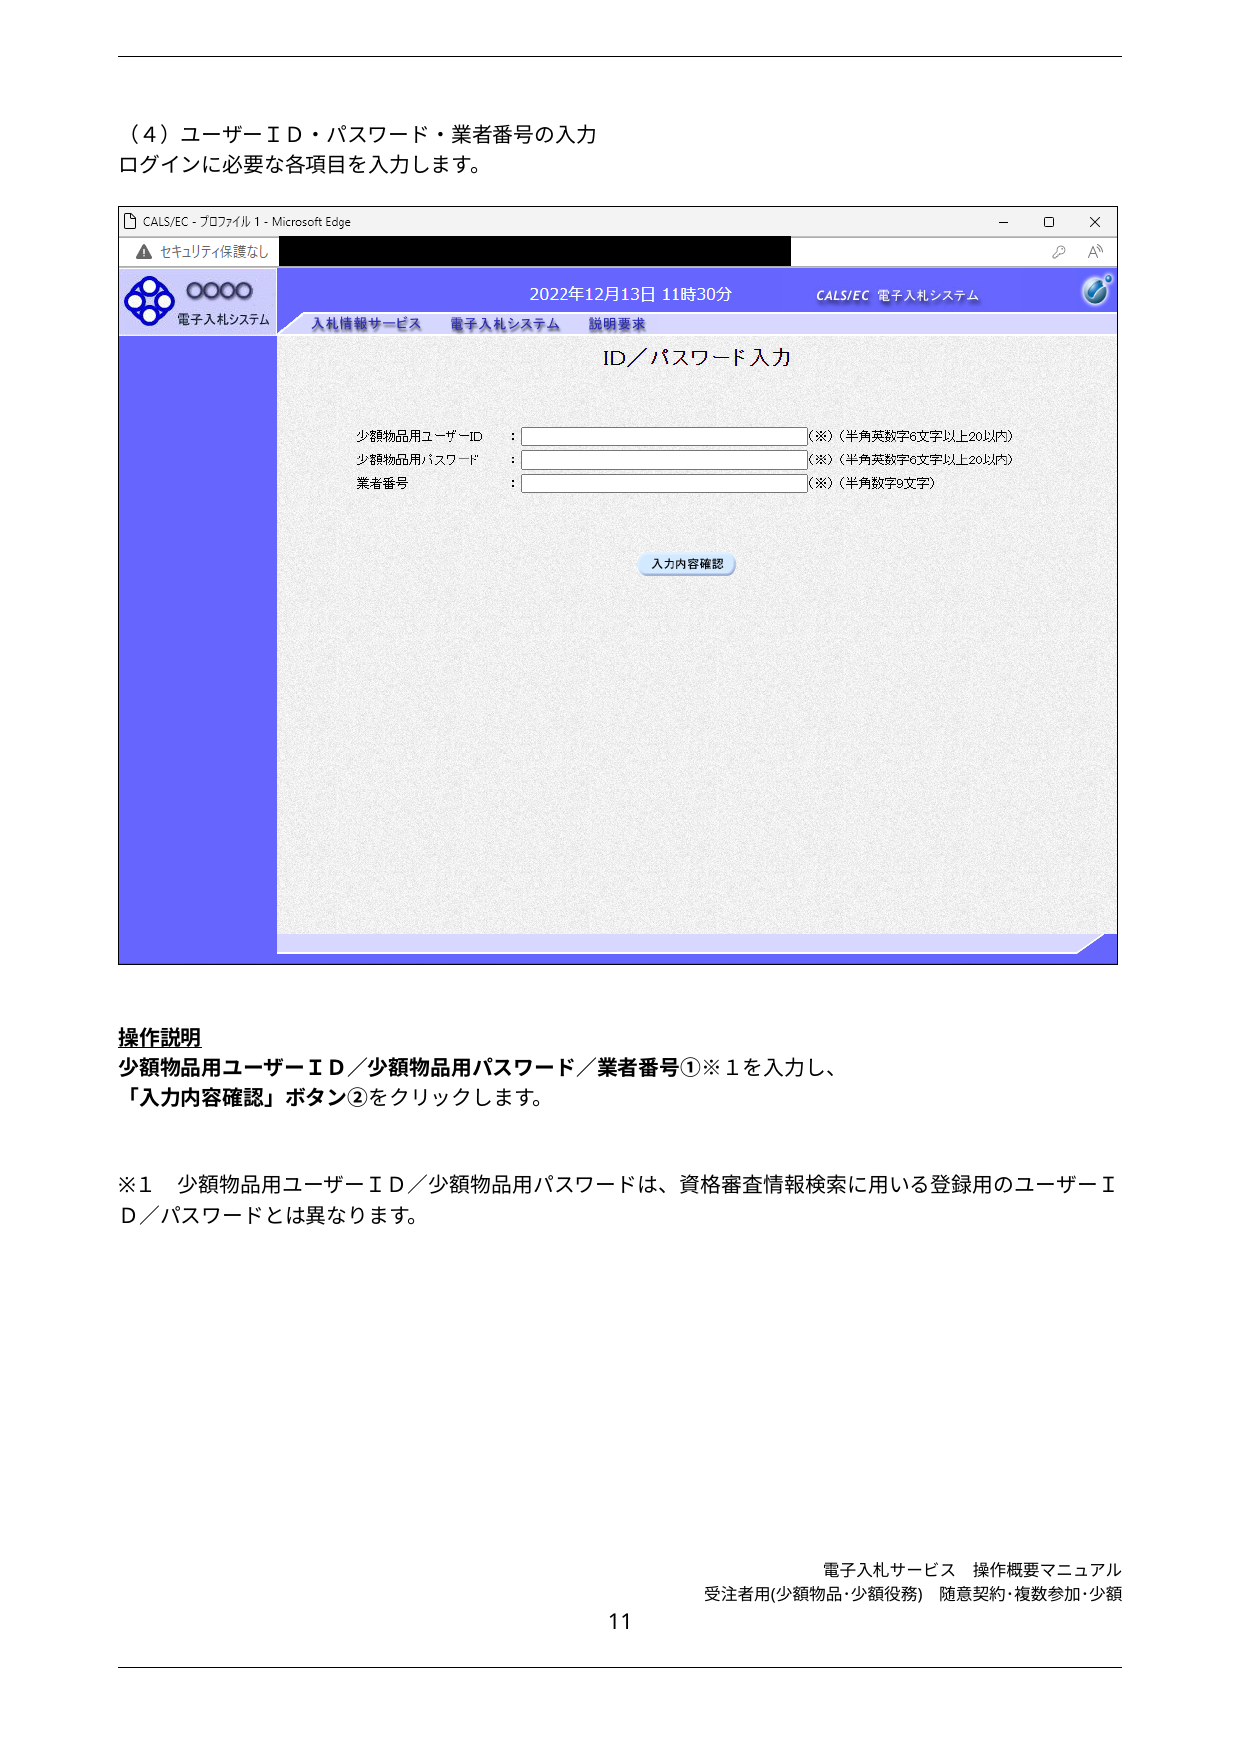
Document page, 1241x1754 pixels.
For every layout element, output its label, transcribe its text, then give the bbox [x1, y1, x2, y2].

text ※１ 少額物品用ユーザーＩＤ／少額物品用パスワードは、資格審査情報検索に用いる登録用のユーザーＩＤ／パスワードとは異なります。 [118, 1168, 1122, 1229]
picture [119, 207, 1117, 964]
text 少額物品用ユーザーＩＤ／少額物品用パスワード／業者番号①※１を入力し、 [118, 1051, 1122, 1081]
text 「入力内容確認」ボタン②をクリックします。 [118, 1081, 1122, 1112]
text 操作説明 [118, 1021, 1122, 1051]
text （４）ユーザーＩＤ・パスワード・業者番号の入力 ログインに必要な各項目を入力します。 [118, 118, 1122, 178]
